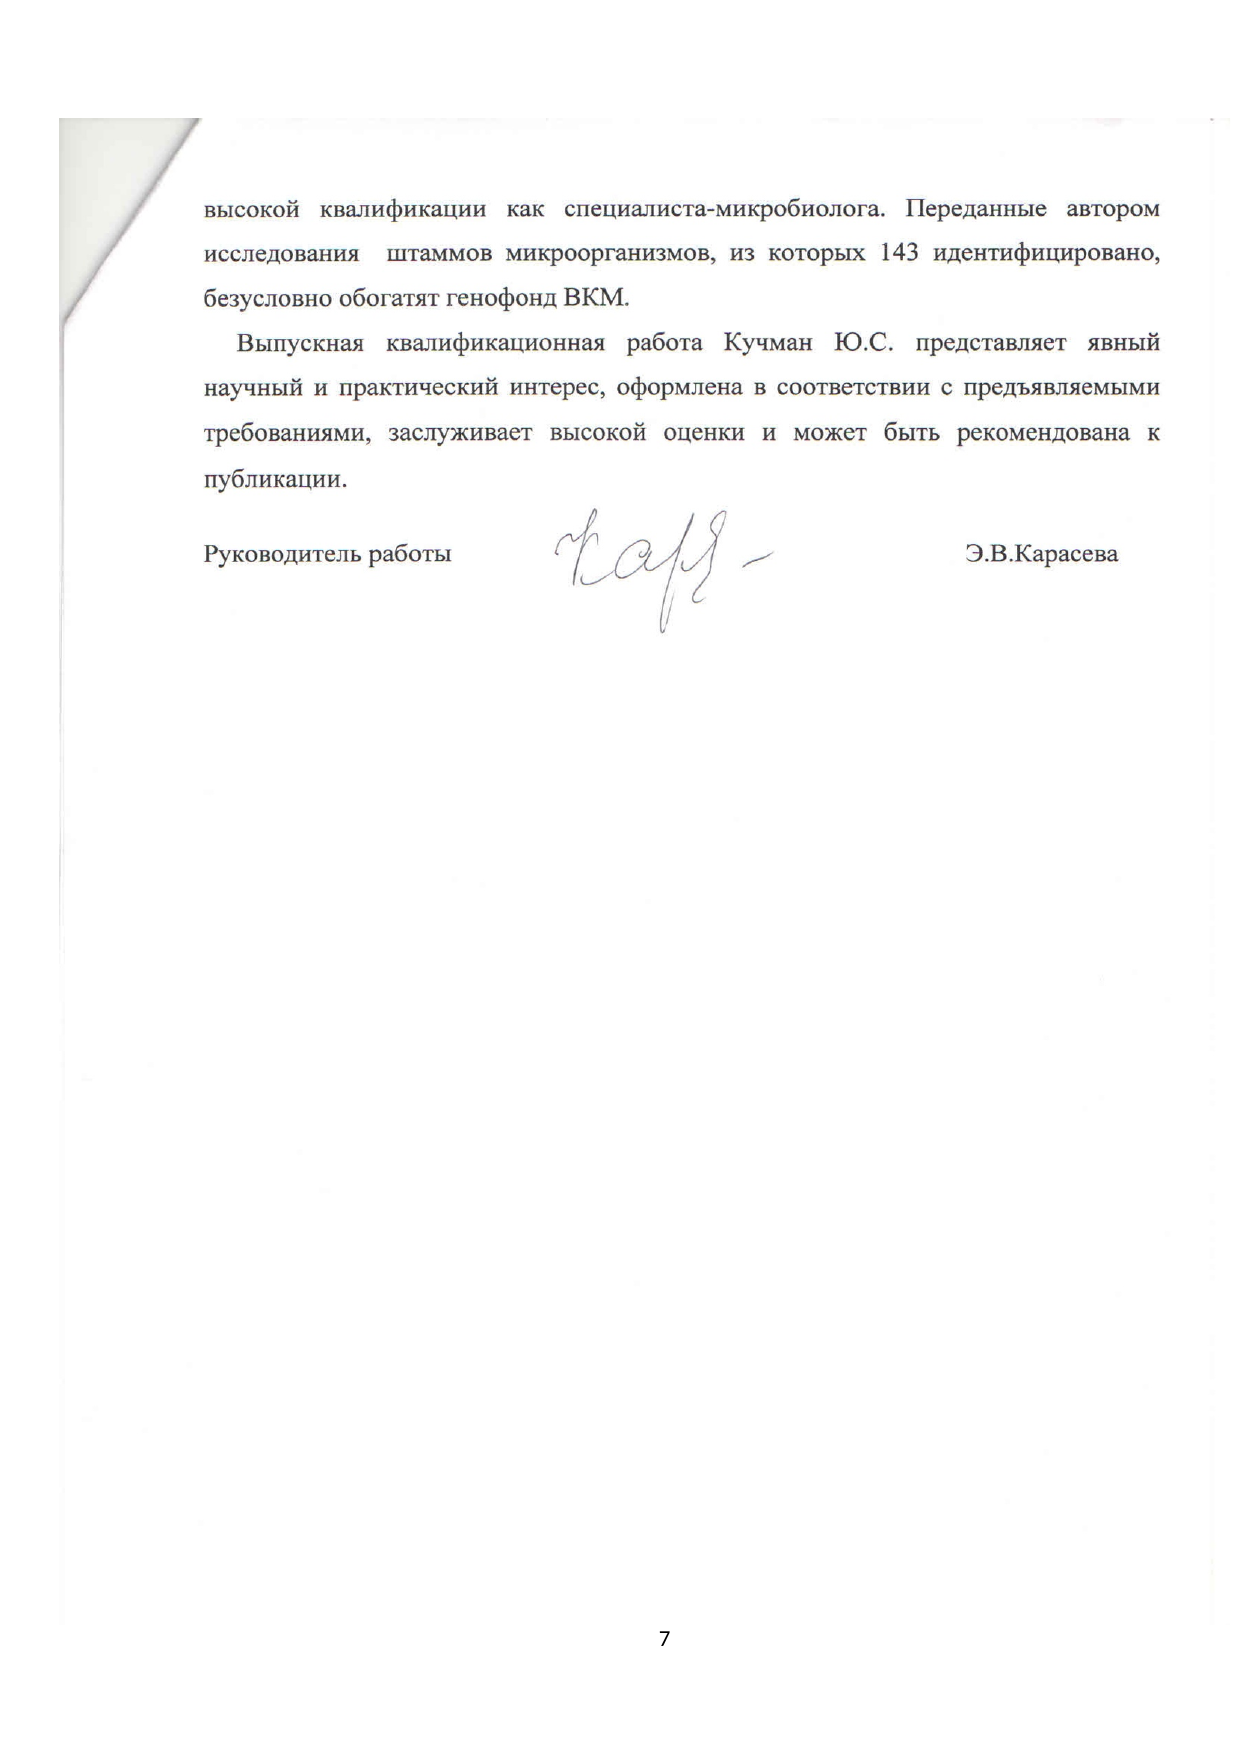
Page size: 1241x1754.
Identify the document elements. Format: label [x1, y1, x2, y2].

picture [59, 118, 1231, 1625]
